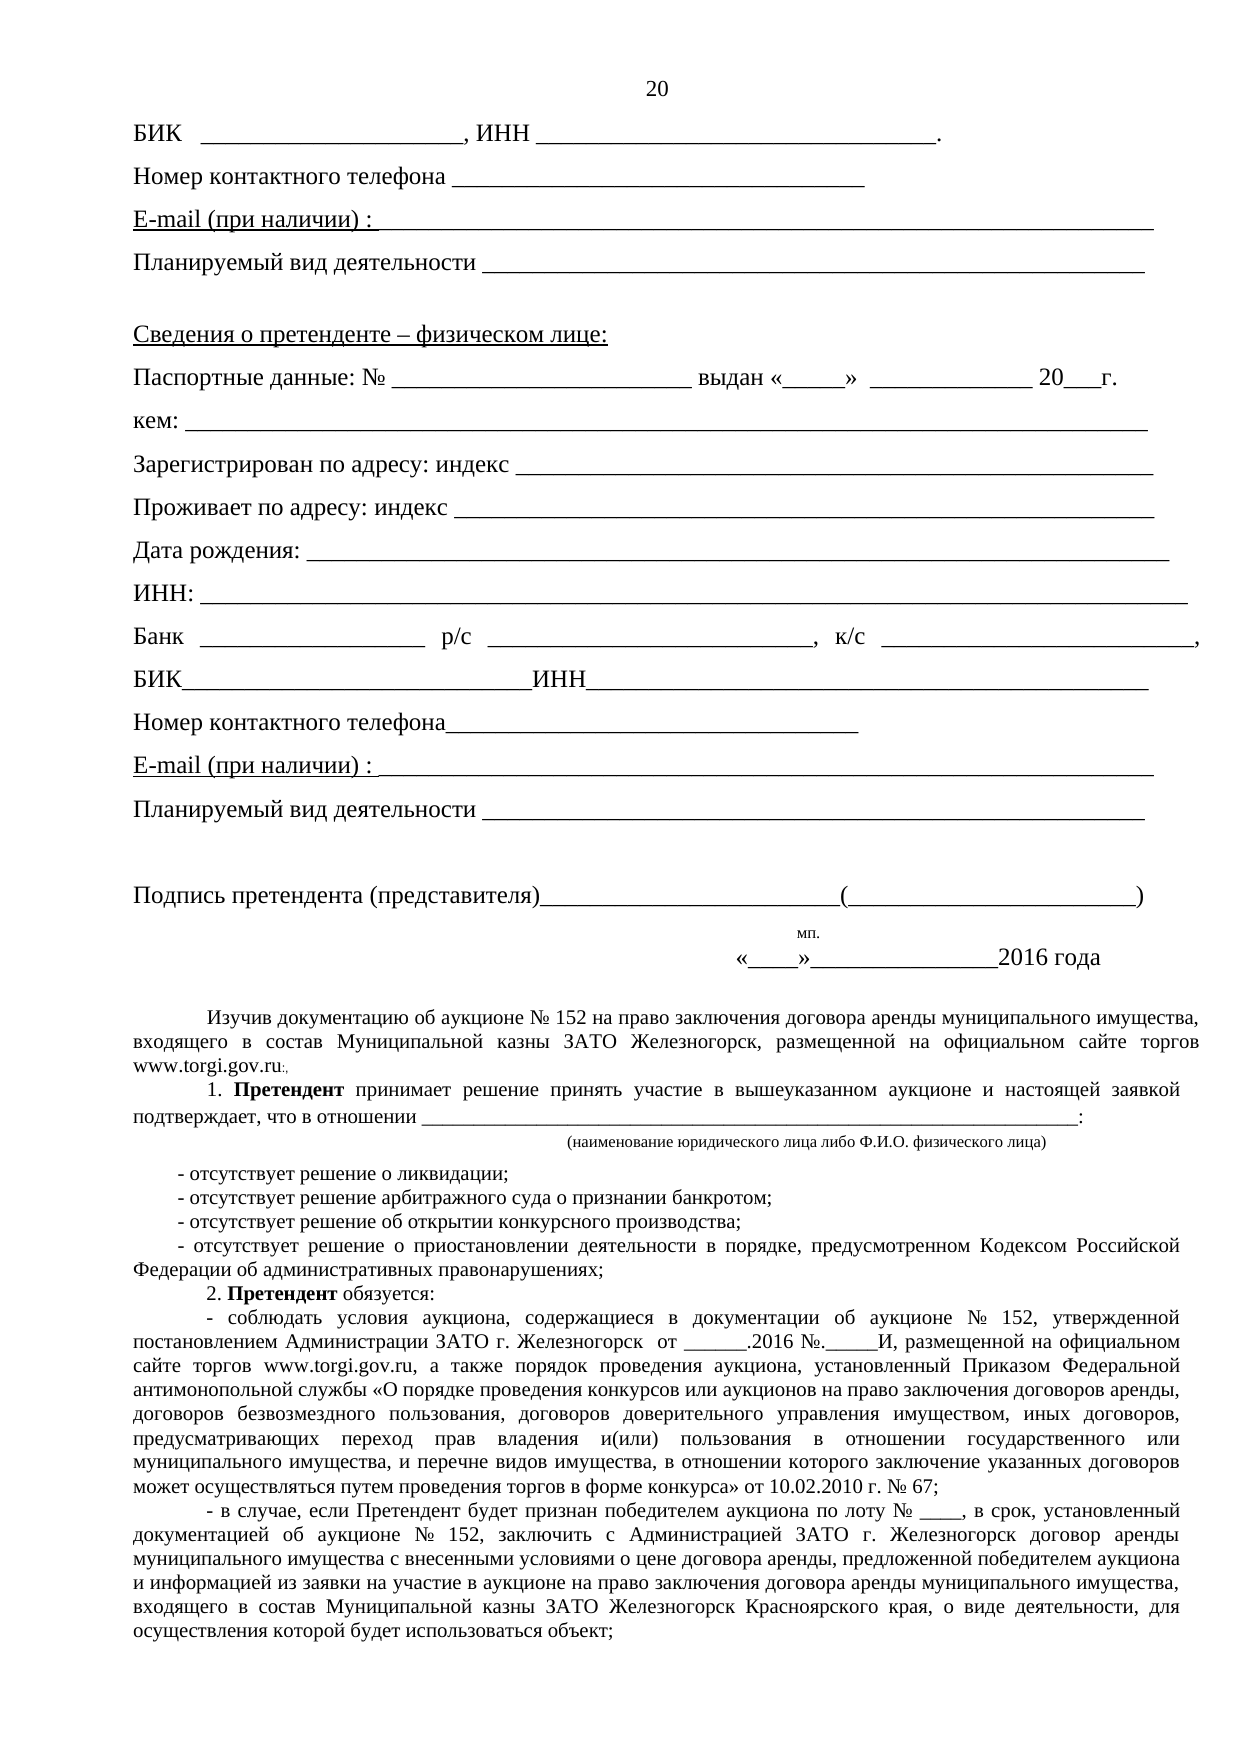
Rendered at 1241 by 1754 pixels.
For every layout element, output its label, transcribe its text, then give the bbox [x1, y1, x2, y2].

text Планируемый вид деятельности _____________________________________________________ [133, 247, 1201, 276]
text ИНН: _______________________________________________________________________________ [133, 578, 1201, 607]
text Номер контактного телефона_________________________________ [133, 707, 1201, 736]
text Номер контактного телефона _________________________________ [133, 161, 1201, 190]
text Паспортные данные: № ________________________ выдан «_____» _____________ 20___г. [133, 362, 1201, 391]
text E-mail (при наличии) : ______________________________________________________________ [133, 204, 1201, 233]
text мп. [723, 923, 1200, 942]
text БИК _____________________, ИНН ________________________________. [133, 118, 1201, 147]
text - в случае, если Претендент будет признан победителем аукциона по лоту № ____, в срок, установленный документацией об аукционе № 152, заключить с Администрацией ЗАТО г. Железногорск договор аренды муниципального имущества с внесенными условиями о цене договора аренды, предложенной победителем аукциона и информацией из заявки на участие в аукционе на право заключения договора аренды муниципального имущества, входящего в состав Муниципальной казны ЗАТО Железногорск Красноярского края, о виде деятельности, для осуществления которой будет использоваться объект; [133, 1498, 1181, 1642]
text - отсутствует решение об открытии конкурсного производства; [133, 1209, 1181, 1233]
text кем: _____________________________________________________________________________ [133, 406, 1201, 434]
text (наименование юридического лица либо Ф.И.О. физического лица) [354, 1132, 1181, 1151]
text Изучив документацию об аукционе № 152 на право заключения договора аренды муниципального имущества, входящего в состав Муниципальной казны ЗАТО Железногорск, размещенной на официальном сайте торгов www.torgi.gov.ru:, [133, 1004, 1200, 1077]
text «____»_______________2016 года [575, 942, 1201, 971]
text Банк __________________ р/с __________________________, к/с _________________________, БИК____________________________ИНН_____________________________________________ [133, 621, 1201, 693]
text - отсутствует решение о приостановлении деятельности в порядке, предусмотренном Кодексом Российской Федерации об административных правонарушениях; [133, 1233, 1181, 1281]
text - отсутствует решение о ликвидации; [133, 1161, 1181, 1185]
text 2. Претендент обязуется: [133, 1281, 1181, 1305]
text Подпись претендента (представителя)________________________(_______________________) [133, 880, 1201, 909]
text Зарегистрирован по адресу: индекс ___________________________________________________ [133, 449, 1201, 477]
text Сведения о претенденте – физическом лице: [133, 319, 1201, 348]
text Дата рождения: _____________________________________________________________________ [133, 535, 1201, 564]
text - отсутствует решение арбитражного суда о признании банкротом; [133, 1185, 1181, 1209]
text 1. Претендент принимает решение принять участие в вышеуказанном аукционе и настоящей заявкой подтверждает, что в отношении _______________________________________________________________: [133, 1077, 1181, 1128]
text Проживает по адресу: индекс ________________________________________________________ [133, 492, 1201, 521]
text - соблюдать условия аукциона, содержащиеся в документации об аукционе № 152, утвержденной постановлением Администрации ЗАТО г. Железногорск от ______.2016 №._____И, размещенной на официальном сайте торгов www.torgi.gov.ru, а также порядок проведения аукциона, установленный Приказом Федеральной антимонопольной службы «О порядке проведения конкурсов или аукционов на право заключения договоров аренды, договоров безвозмездного пользования, договоров доверительного управления имуществом, иных договоров, предусматривающих переход прав владения и(или) пользования в отношении государственного или муниципального имущества, и перечне видов имущества, в отношении которого заключение указанных договоров может осуществляться путем проведения торгов в форме конкурса» от 10.02.2010 г. № 67; [133, 1305, 1181, 1498]
text Планируемый вид деятельности _____________________________________________________ [133, 794, 1201, 822]
text E-mail (при наличии) : ______________________________________________________________ [133, 751, 1201, 779]
